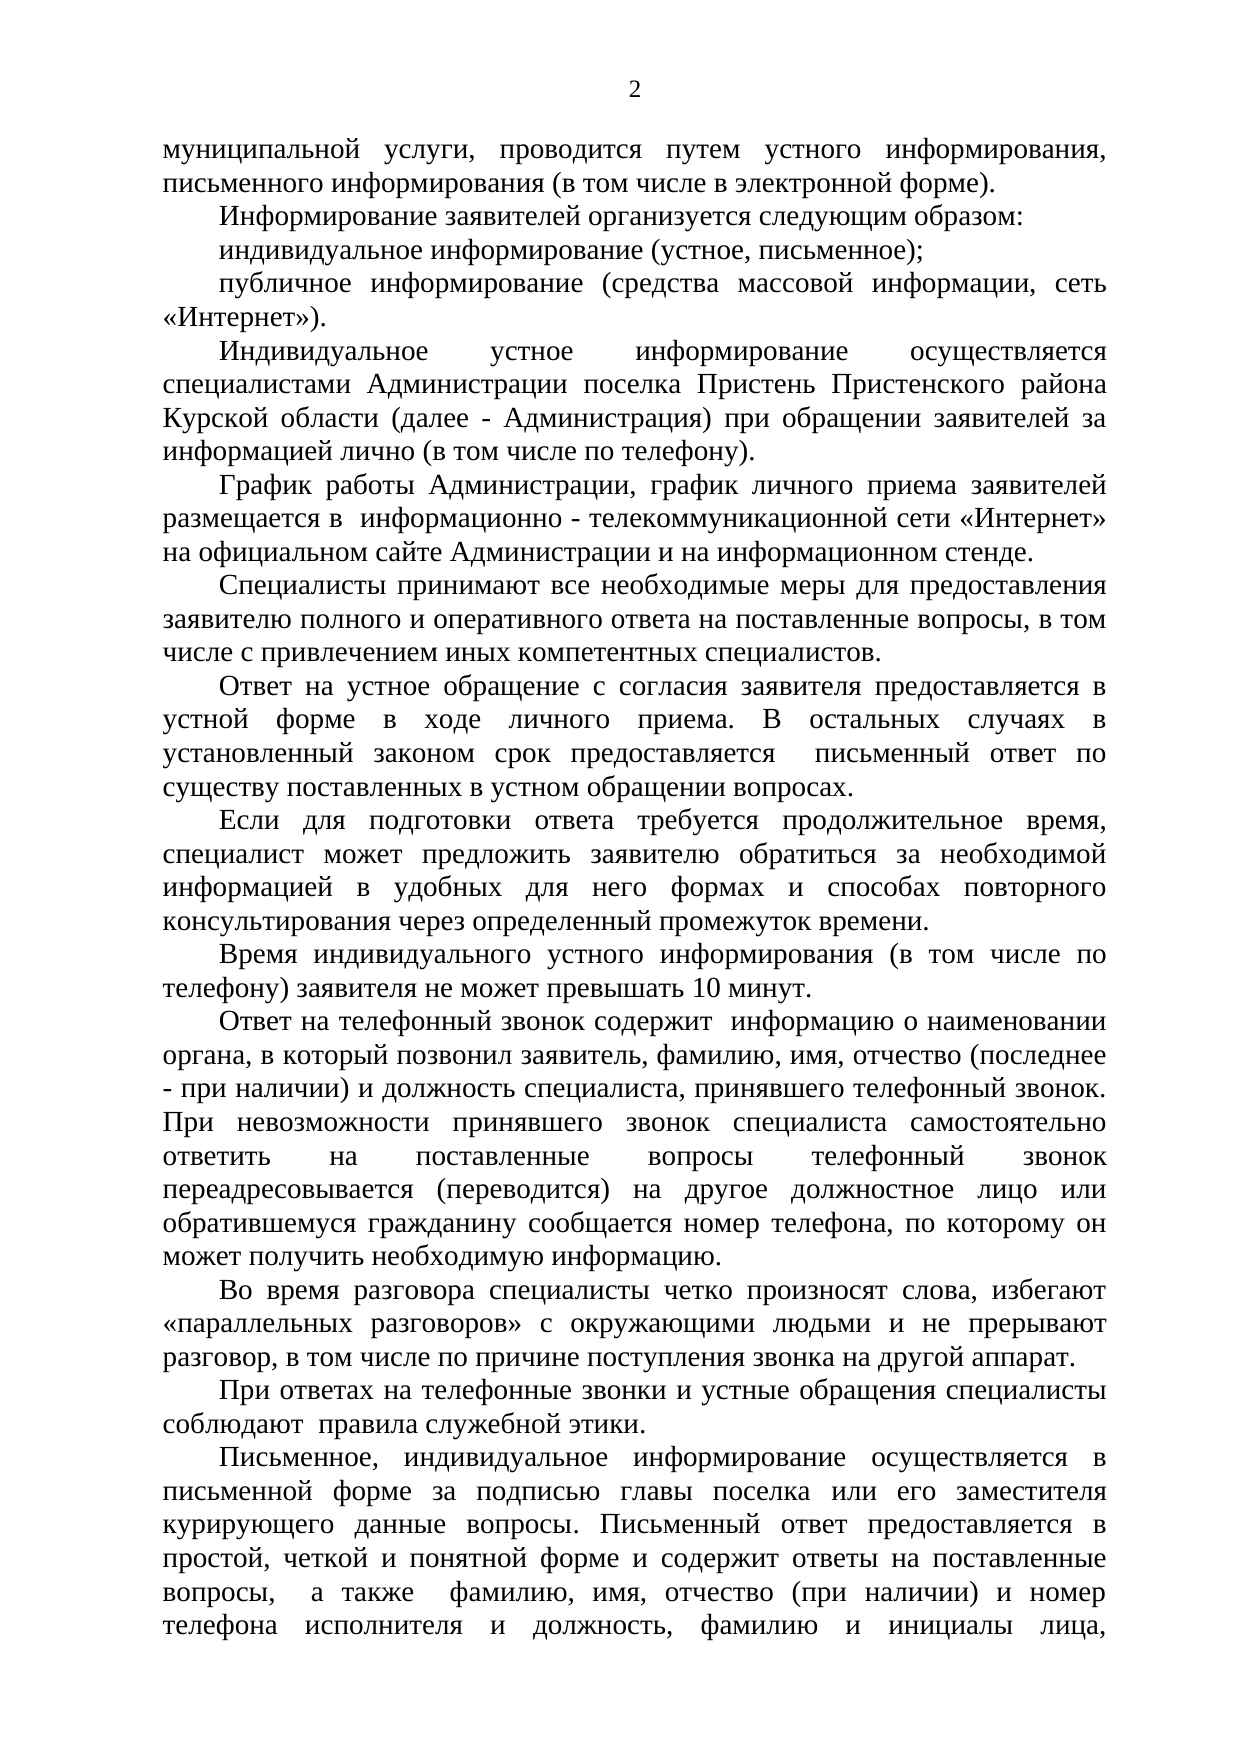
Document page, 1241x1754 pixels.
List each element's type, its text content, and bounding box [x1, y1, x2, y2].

text Информирование заявителей организуется следующим образом: [162, 198, 1107, 232]
text При ответах на телефонные звонки и устные обращения специалисты соблюдают правила служебной этики. [162, 1372, 1107, 1439]
text Индивидуальное устное информирование осуществляется специалистами Администрации поселка Пристень Пристенского района Курской области (далее - Администрация) при обращении заявителей за информацией лично (в том числе по телефону). [162, 333, 1107, 467]
text Ответ на устное обращение с согласия заявителя предоставляется в устной форме в ходе личного приема. В остальных случаях в установленный законом срок предоставляется письменный ответ по существу поставленных в устном обращении вопросах. [162, 668, 1107, 802]
text индивидуальное информирование (устное, письменное); [162, 232, 1107, 266]
text Время индивидуального устного информирования (в том числе по телефону) заявителя не может превышать 10 минут. [162, 936, 1107, 1003]
text публичное информирование (средства массовой информации, сеть «Интернет»). [162, 266, 1107, 333]
text Если для подготовки ответа требуется продолжительное время, специалист может предложить заявителю обратиться за необходимой информацией в удобных для него формах и способах повторного консультирования через определенный промежуток времени. [162, 802, 1107, 936]
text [162, 131, 1107, 198]
text Специалисты принимают все необходимые меры для предоставления заявителю полного и оперативного ответа на поставленные вопросы, в том числе с привлечением иных компетентных специалистов. [162, 567, 1107, 668]
text Во время разговора специалисты четко произносят слова, избегают «параллельных разговоров» с окружающими людьми и не прерывают разговор, в том числе по причине поступления звонка на другой аппарат. [162, 1272, 1107, 1372]
text Ответ на телефонный звонок содержит информацию о наименовании органа, в который позвонил заявитель, фамилию, имя, отчество (последнее - при наличии) и должность специалиста, принявшего телефонный звонок. При невозможности принявшего звонок специалиста самостоятельно ответить на поставленные вопросы телефонный звонок переадресовывается (переводится) на другое должностное лицо или обратившемуся гражданину сообщается номер телефона, по которому он может получить необходимую информацию. [162, 1003, 1107, 1272]
text График работы Администрации, график личного приема заявителей размещается в информационно - телекоммуникационной сети «Интернет» на официальном сайте Администрации и на информационном стенде. [162, 467, 1107, 567]
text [162, 1439, 1107, 1641]
